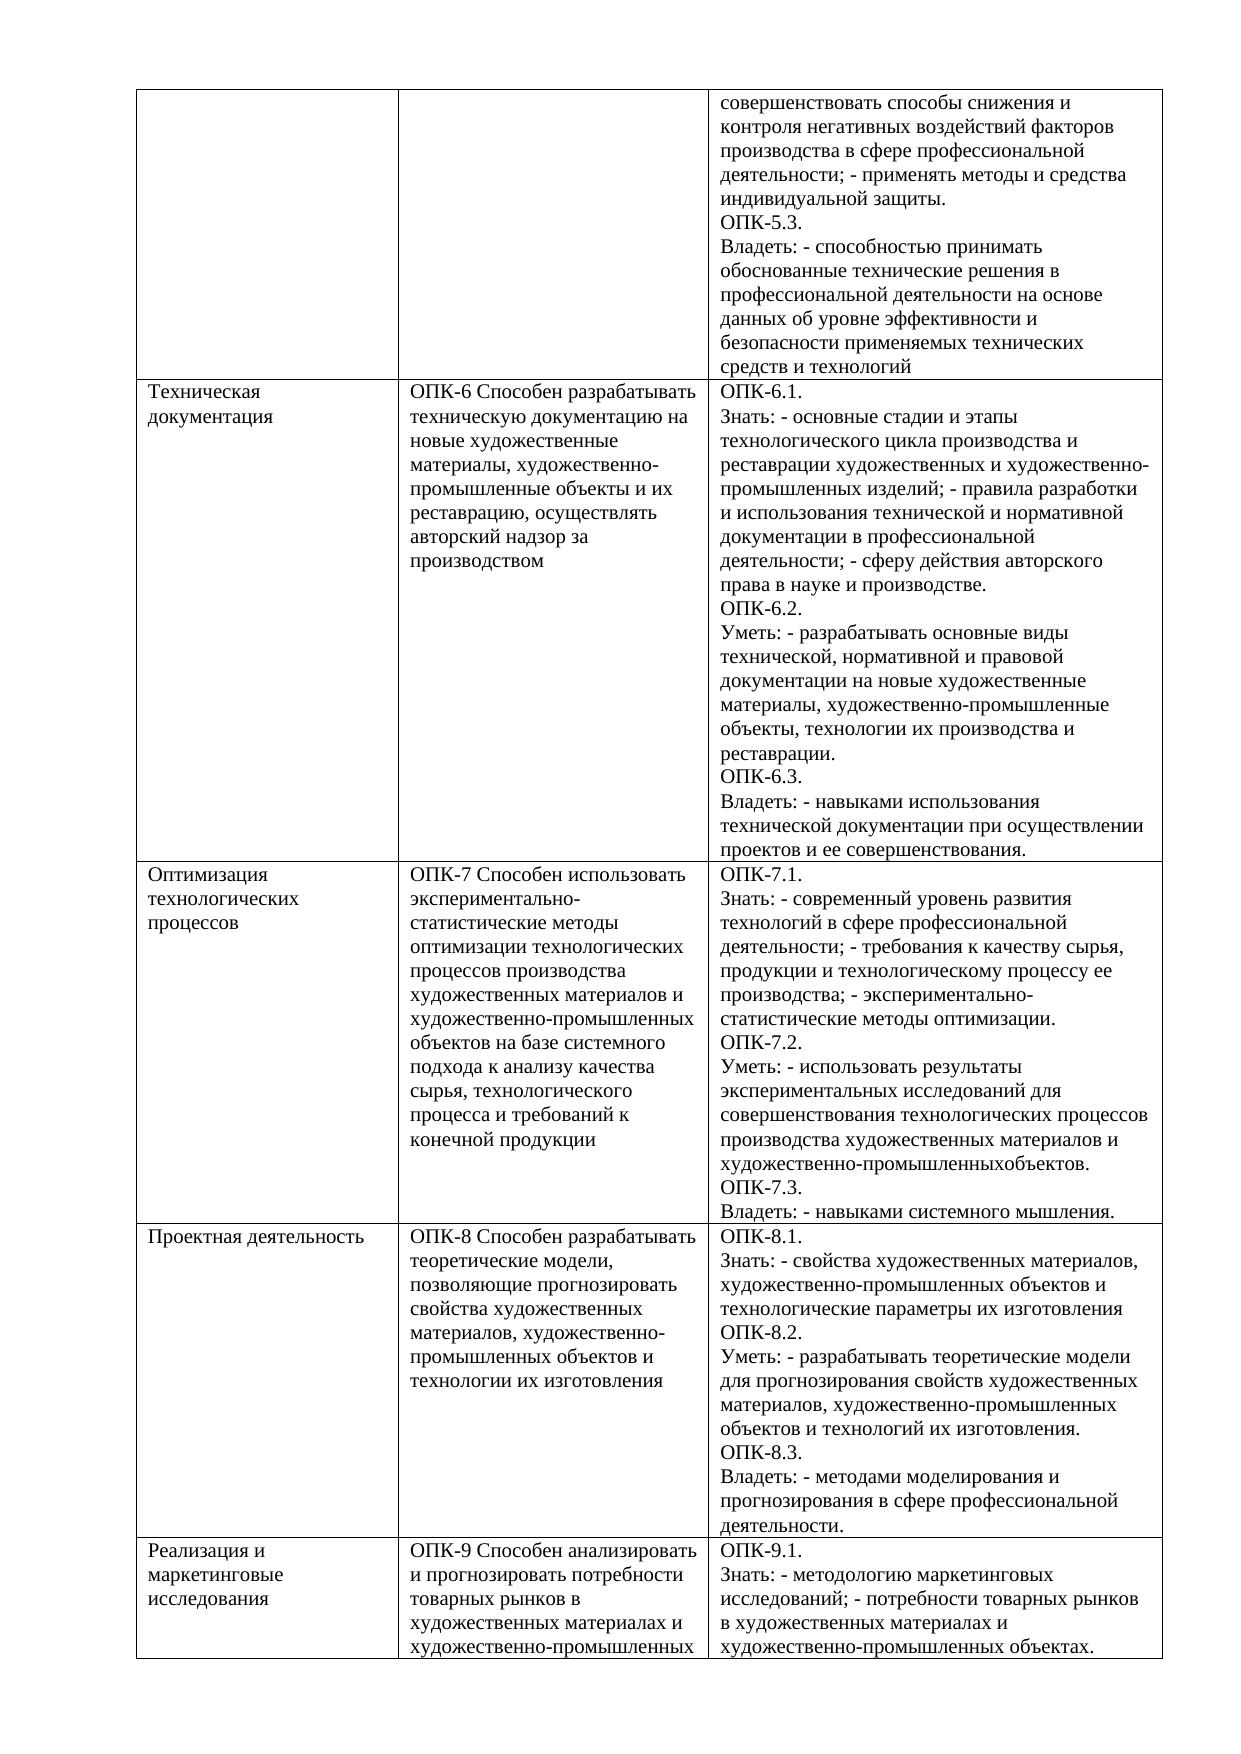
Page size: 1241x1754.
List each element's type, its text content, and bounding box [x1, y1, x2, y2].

table_cell ОПК-8.1. Знать: - свойства художественных материалов, художественно-промышленных объектов и технологические параметры их изготовления ОПК-8.2. Уметь: - разрабатывать теоретические модели для прогнозирования свойств художественных материалов, художественно-промышленных объектов и технологий их изготовления. ОПК-8.3. Владеть: - методами моделирования и прогнозирования в сфере профессиональной деятельности. [709, 1224, 1162, 1537]
table_cell ОПК-7 Способен использовать экспериментально-статистические методы оптимизации технологических процессов производства художественных материалов и художественно-промышленных объектов на базе системного подхода к анализу качества сырья, технологического процесса и требований к конечной продукции [399, 862, 708, 1223]
table_cell Техническая документация [137, 380, 398, 861]
table_cell ОПК-7.1. Знать: - современный уровень развития технологий в сфере профессиональной деятельности; - требования к качеству сырья, продукции и технологическому процессу ее производства; - экспериментально-статистические методы оптимизации. ОПК-7.2. Уметь: - использовать результаты экспериментальных исследований для совершенствования технологических процессов производства художественных материалов и художественно-промышленныхобъектов. ОПК-7.3. Владеть: - навыками системного мышления. [709, 862, 1162, 1223]
table_cell ОПК-8 Способен разрабатывать теоретические модели, позволяющие прогнозировать свойства художественных материалов, художественно-промышленных объектов и технологии их изготовления [399, 1224, 708, 1537]
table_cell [709, 90, 1162, 378]
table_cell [399, 90, 708, 378]
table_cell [137, 1538, 398, 1658]
table_cell Проектная деятельность [137, 1224, 398, 1537]
table_cell ОПК-6 Способен разрабатывать техническую документацию на новые художественные материалы, художественно-промышленные объекты и их реставрацию, осуществлять авторский надзор за производством [399, 380, 708, 861]
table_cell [137, 90, 398, 378]
table_cell Оптимизация технологических процессов [137, 862, 398, 1223]
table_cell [709, 1538, 1162, 1658]
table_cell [399, 1538, 708, 1658]
table_cell ОПК-6.1. Знать: - основные стадии и этапы технологического цикла производства и реставрации художественных и художественно-промышленных изделий; - правила разработки и использования технической и нормативной документации в профессиональной деятельности; - сферу действия авторского права в науке и производстве. ОПК-6.2. Уметь: - разрабатывать основные виды технической, нормативной и правовой документации на новые художественные материалы, художественно-промышленные объекты, технологии их производства и реставрации. ОПК-6.3. Владеть: - навыками использования технической документации при осуществлении проектов и ее совершенствования. [709, 380, 1162, 861]
